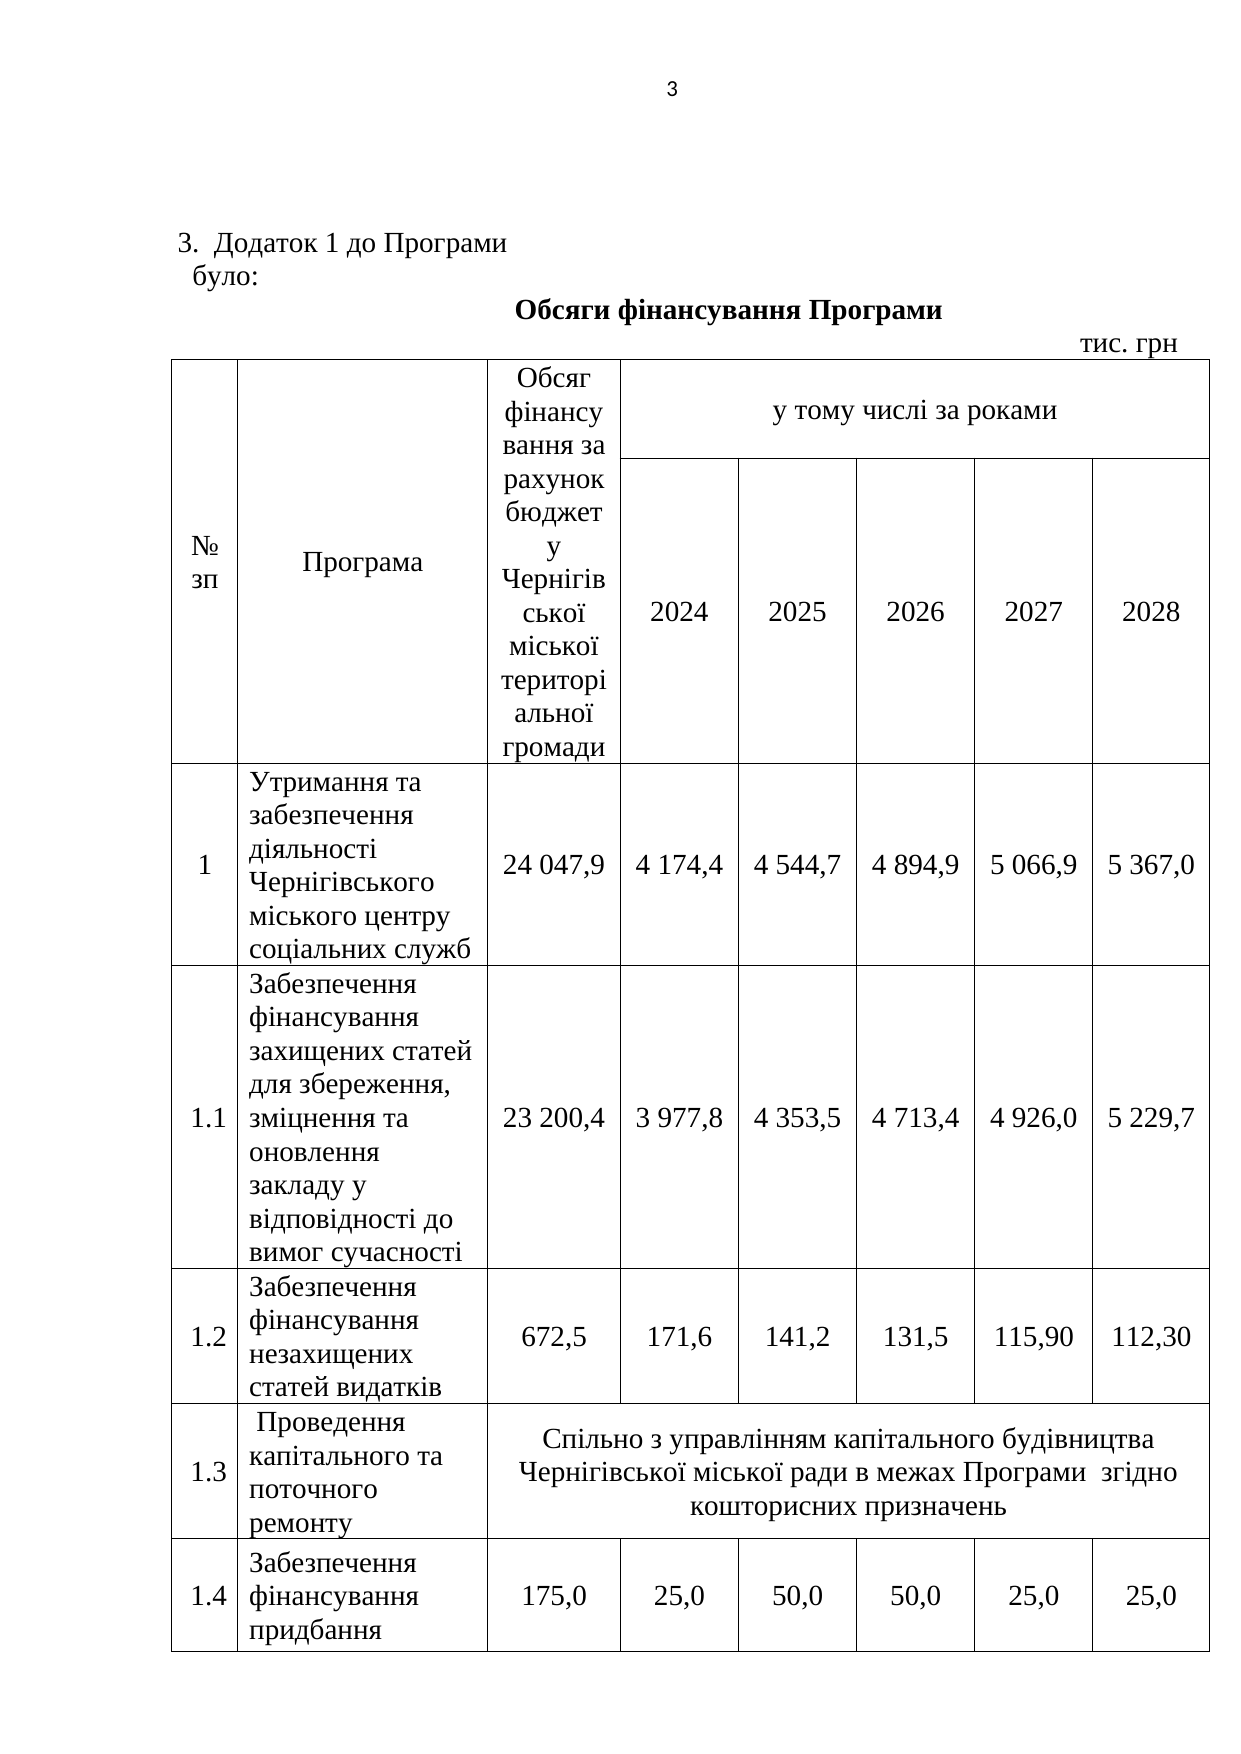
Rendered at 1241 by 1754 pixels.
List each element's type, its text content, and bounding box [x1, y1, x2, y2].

table_cell 1.3 [172, 1404, 237, 1538]
table_cell 1 [172, 764, 237, 965]
table_cell Утримання та забезпечення діяльності Чернігівського міського центру соціальних служб [238, 764, 487, 965]
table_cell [238, 1539, 487, 1651]
table_cell 2024 [621, 459, 738, 763]
table_cell 2025 [739, 459, 856, 763]
table_cell 171,6 [621, 1269, 738, 1403]
table_cell 112,30 [1093, 1269, 1209, 1403]
table_cell 1.2 [172, 1269, 237, 1403]
table_cell 131,5 [857, 1269, 974, 1403]
table_cell 5 229,7 [1093, 966, 1209, 1268]
table_cell 4 926,0 [975, 966, 1092, 1268]
table_cell 4 894,9 [857, 764, 974, 965]
table_cell 4 174,4 [621, 764, 738, 965]
table_cell 25,0 [1093, 1539, 1209, 1651]
table_cell 5 066,9 [975, 764, 1092, 965]
table_cell 4 713,4 [857, 966, 974, 1268]
table_cell 2027 [975, 459, 1092, 763]
table_header Обсяги фінансування Програми тис. грн [172, 292, 1211, 359]
table_cell 50,0 [857, 1539, 974, 1651]
table_cell 23 200,4 [488, 966, 620, 1268]
table_cell 175,0 [488, 1539, 620, 1651]
text 3. Додаток 1 до Програми [177, 225, 1167, 258]
text було: [192, 258, 1167, 292]
table_cell 4 353,5 [739, 966, 856, 1268]
table_cell 3 977,8 [621, 966, 738, 1268]
table_cell Спільно з управлінням капітального будівництва Чернігівської міської ради в межах Програми згідно кошторисних призначень [488, 1404, 1209, 1538]
table_cell Обсяг фінансування за рахунок бюджету Чернігівської міської територіальної громади [488, 360, 620, 763]
table_cell Проведення капітального та поточного ремонту [238, 1404, 487, 1538]
table_cell № зп [172, 360, 237, 763]
table_cell 115,90 [975, 1269, 1092, 1403]
table_cell Програма [238, 360, 487, 763]
table_cell 24 047,9 [488, 764, 620, 965]
table_cell 1.4 [172, 1539, 237, 1651]
table_cell 1.1 [172, 966, 237, 1268]
table_cell 50,0 [739, 1539, 856, 1651]
table_cell Забезпечення фінансування захищених статей для збереження, зміцнення та оновлення закладу у відповідності до вимог сучасності [238, 966, 487, 1268]
table_cell 2028 [1093, 459, 1209, 763]
table_cell 25,0 [975, 1539, 1092, 1651]
table_cell 25,0 [621, 1539, 738, 1651]
table_cell 4 544,7 [739, 764, 856, 965]
table_cell 672,5 [488, 1269, 620, 1403]
table_cell Забезпечення фінансування незахищених статей видатків [238, 1269, 487, 1403]
table_cell у тому числі за роками [621, 360, 1209, 457]
table_cell 141,2 [739, 1269, 856, 1403]
table_cell 5 367,0 [1093, 764, 1209, 965]
table_cell 2026 [857, 459, 974, 763]
